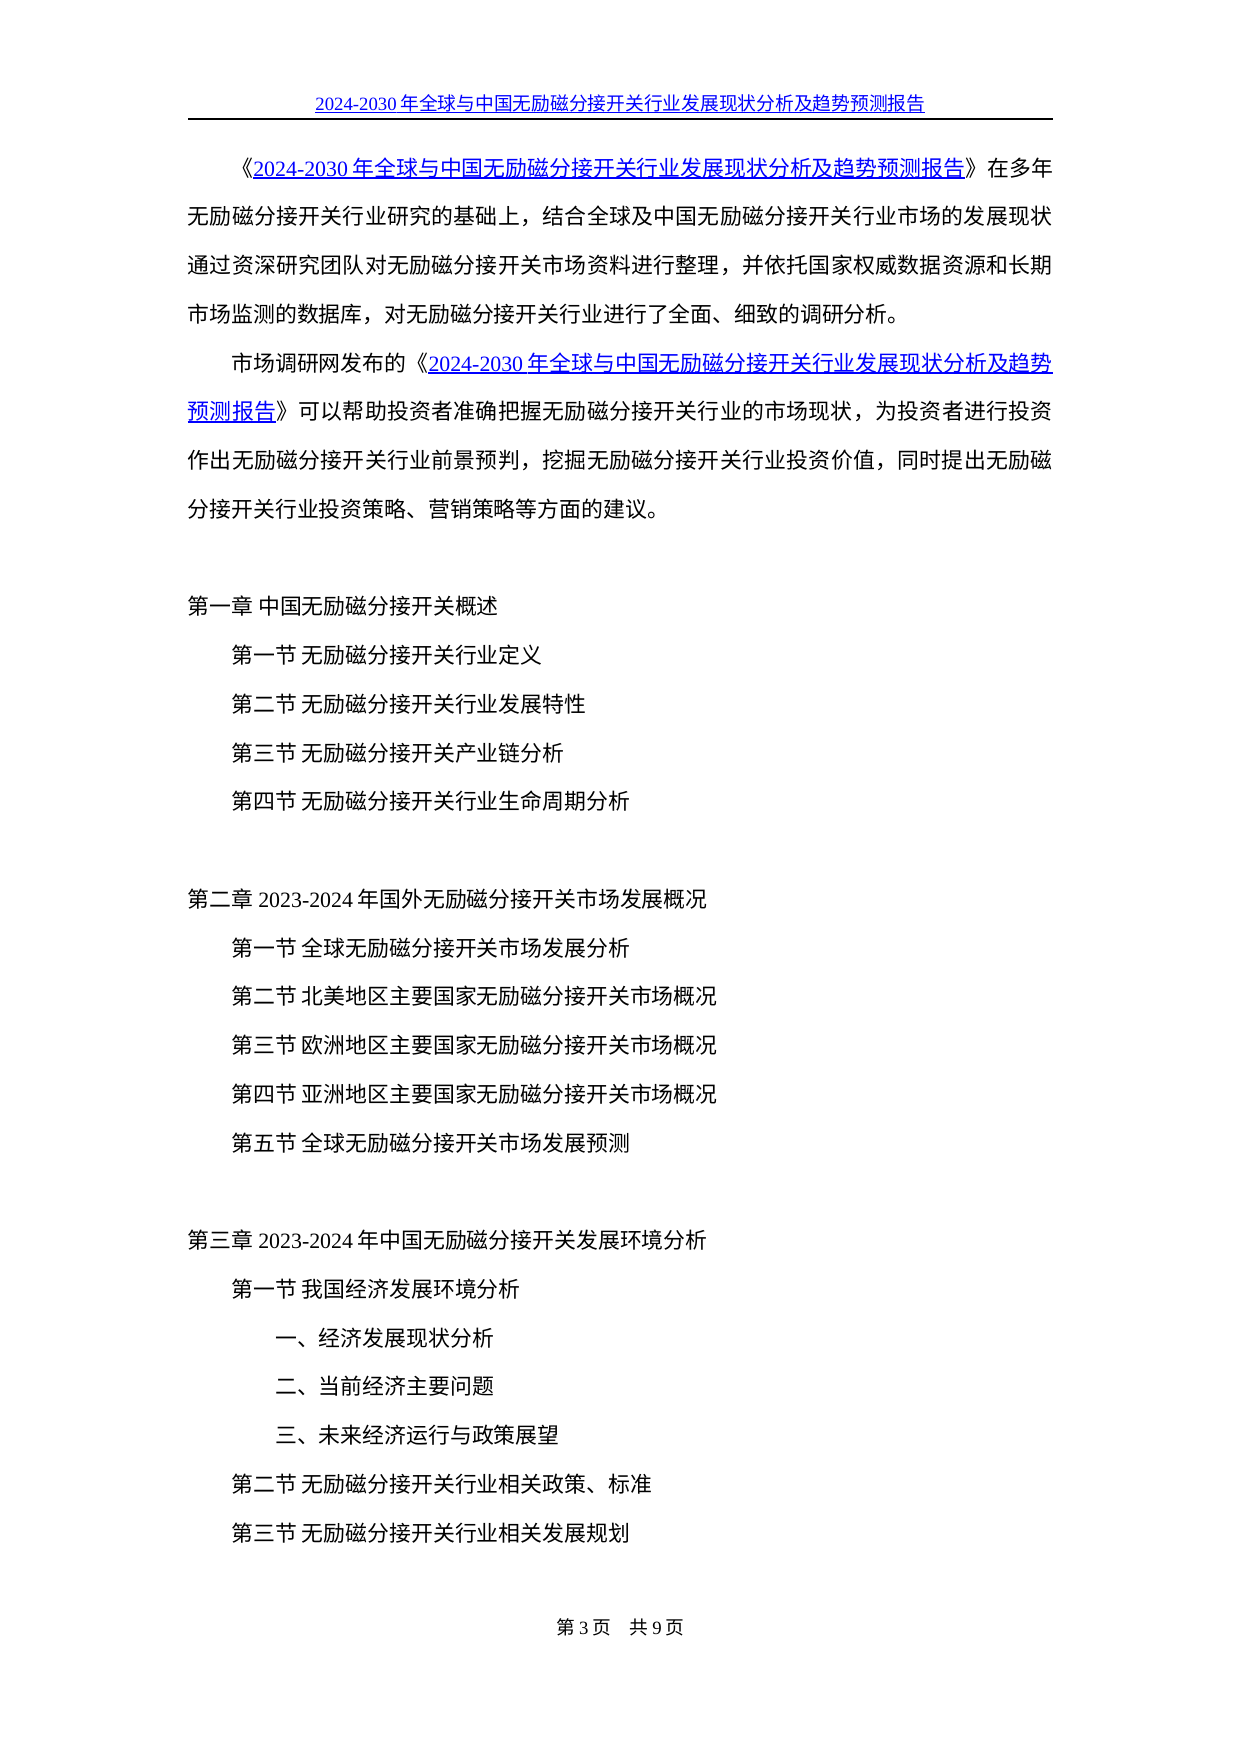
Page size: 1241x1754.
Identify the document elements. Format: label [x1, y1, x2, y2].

text [187, 150, 1053, 1548]
